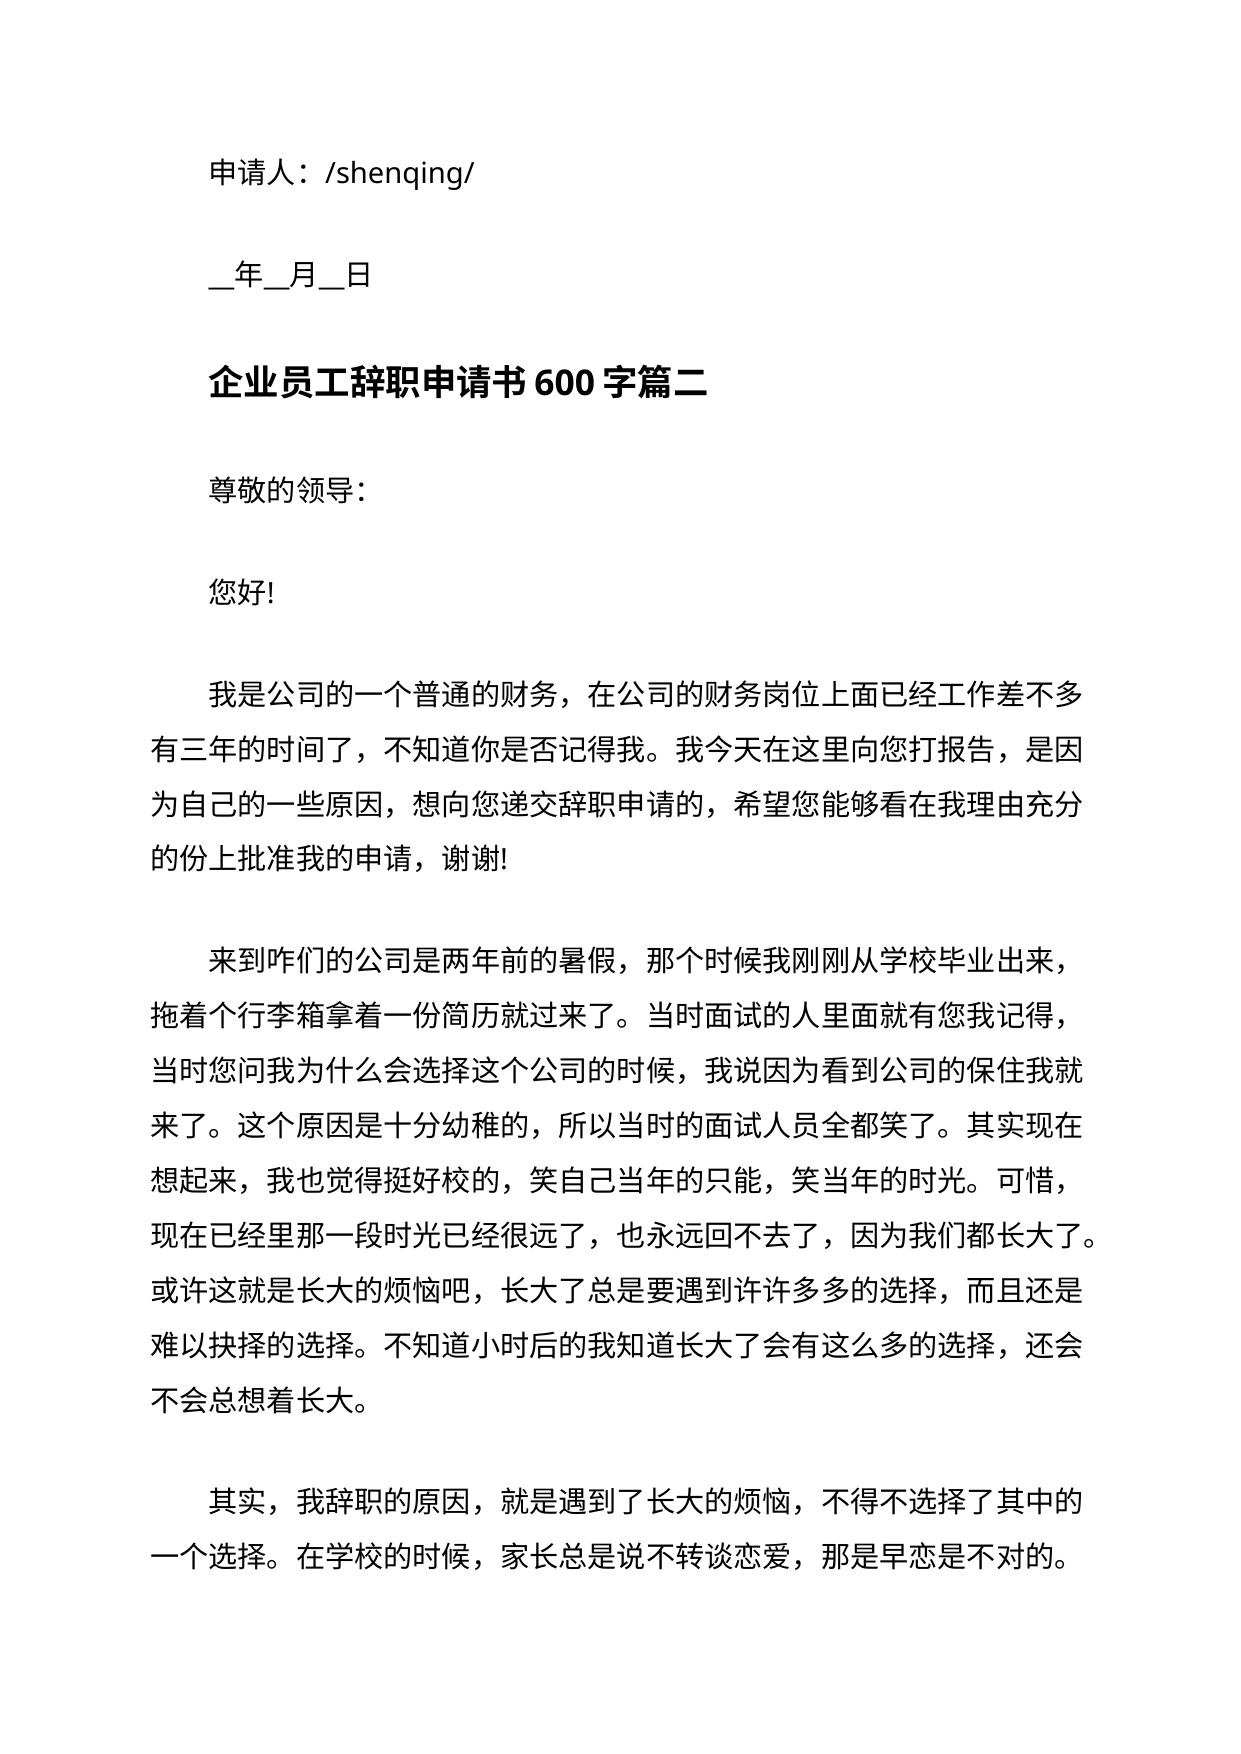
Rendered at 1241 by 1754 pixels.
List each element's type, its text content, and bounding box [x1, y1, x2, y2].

text __年__月__日 [150, 252, 1090, 294]
text 企业员工辞职申请书600字篇二 [150, 354, 1090, 405]
text 您好! [150, 569, 1090, 612]
text 尊敬的领导： [150, 467, 1090, 510]
text 申请人：/shenqing/ [150, 150, 1090, 192]
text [150, 1479, 1090, 1576]
text 我是公司的一个普通的财务，在公司的财务岗位上面已经工作差不多有三年的时间了，不知道你是否记得我。我今天在这里向您打报告，是因为自己的一些原因，想向您递交辞职申请的，希望您能够看在我理由充分的份上批准我的申请，谢谢! [150, 671, 1090, 878]
text 来到咋们的公司是两年前的暑假，那个时候我刚刚从学校毕业出来，拖着个行李箱拿着一份简历就过来了。当时面试的人里面就有您我记得，当时您问我为什么会选择这个公司的时候，我说因为看到公司的保住我就来了。这个原因是十分幼稚的，所以当时的面试人员全都笑了。其实现在想起来，我也觉得挺好校的，笑自己当年的只能，笑当年的时光。可惜，现在已经里那一段时光已经很远了，也永远回不去了，因为我们都长大了。或许这就是长大的烦恼吧，长大了总是要遇到许许多多的选择，而且还是难以抉择的选择。不知道小时后的我知道长大了会有这么多的选择，还会不会总想着长大。 [150, 938, 1090, 1419]
